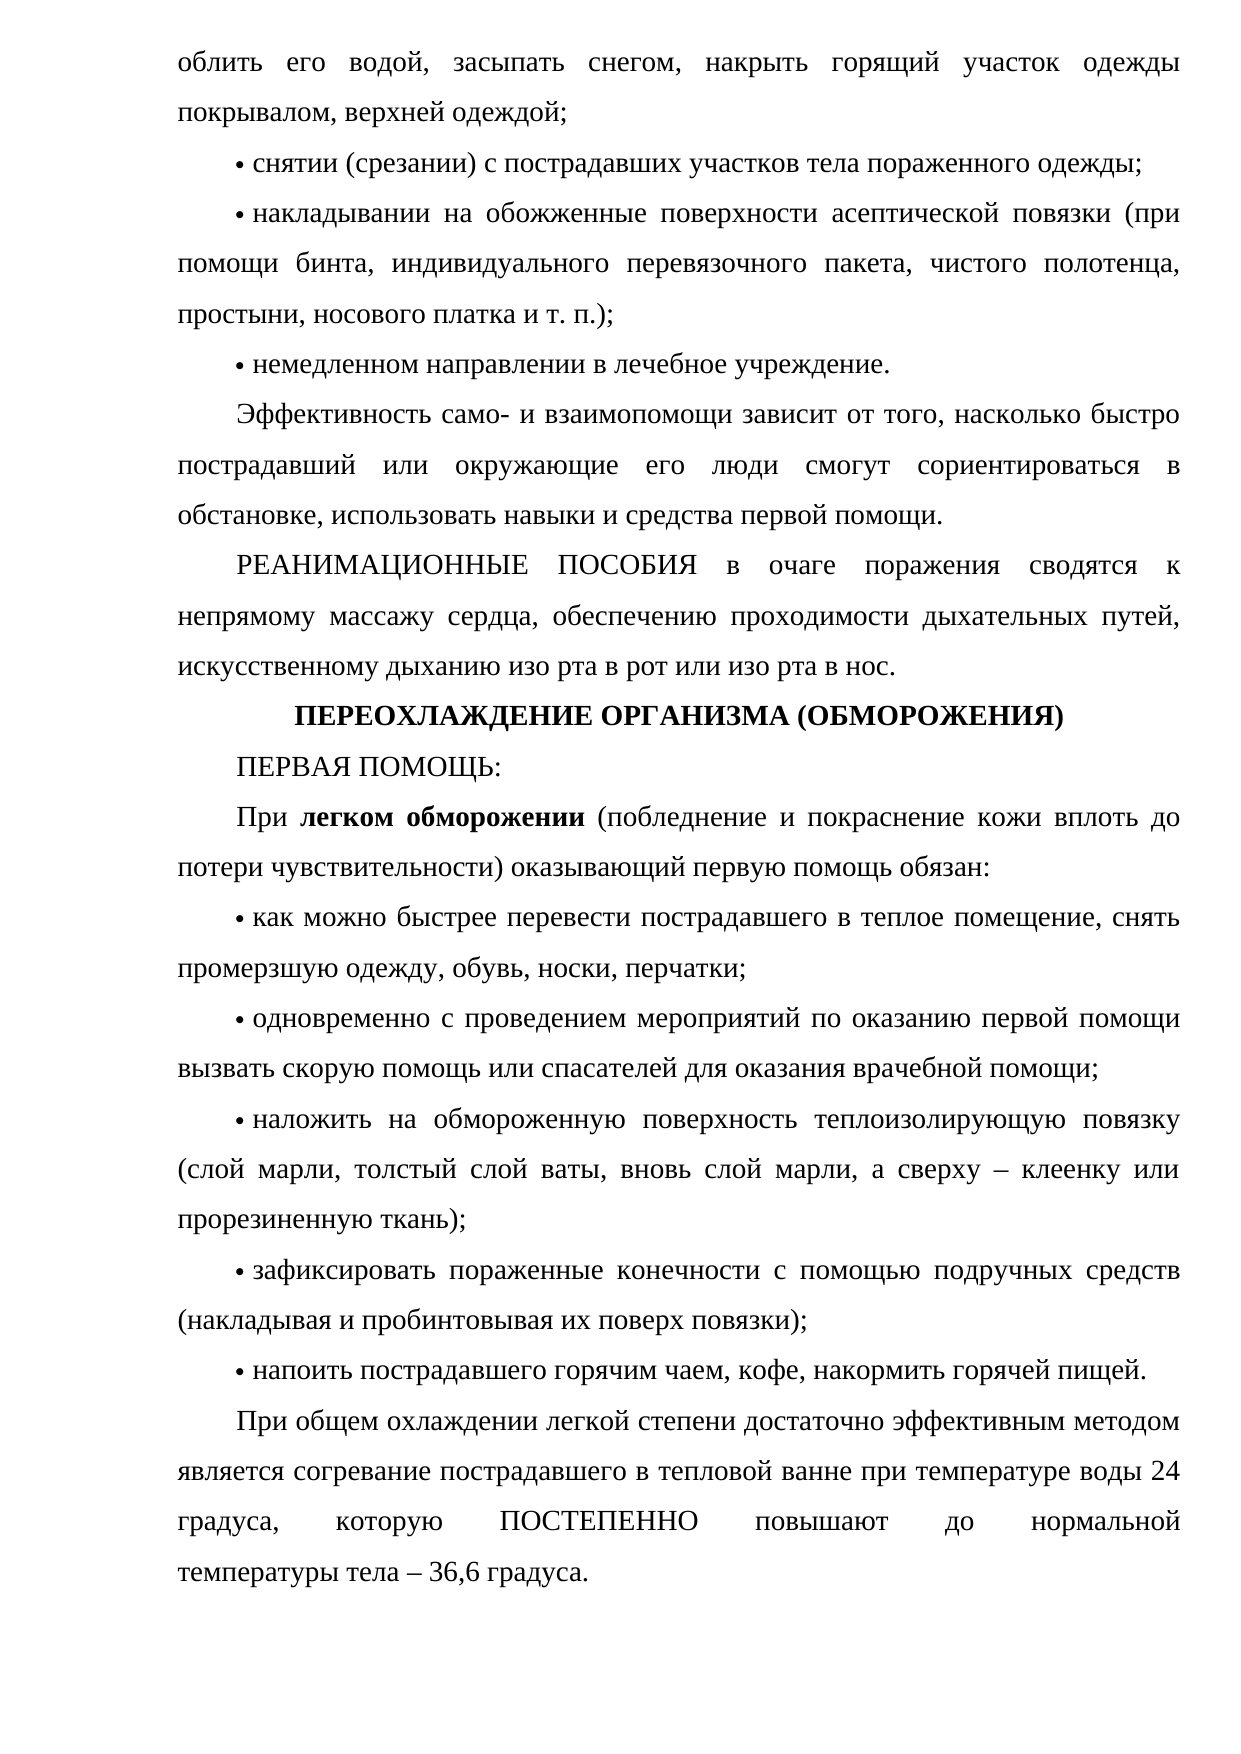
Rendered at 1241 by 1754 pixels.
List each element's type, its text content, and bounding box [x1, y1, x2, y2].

list немедленном направлении в лечебное учреждение. [177, 346, 1181, 380]
text ПЕРВАЯ ПОМОЩЬ: [177, 749, 1181, 782]
list накладывании на обожженные поверхности асептической повязки (при помощи бинта, индивидуального перевязочного пакета, чистого полотенца, простыни, носового платка и т. п.); [177, 195, 1181, 329]
text РЕАНИМАЦИОННЫЕ ПОСОБИЯ в очаге поражения сводятся к непрямому массажу сердца, обеспечению проходимости дыхательных путей, искусственному дыханию изо рта в рот или изо рта в нос. [177, 547, 1181, 682]
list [177, 44, 1181, 128]
list одновременно с проведением мероприятий по оказанию первой помощи вызвать скорую помощь или спасателей для оказания врачебной помощи; [177, 1000, 1181, 1084]
list напоить пострадавшего горячим чаем, кофе, накормить горячей пищей. [177, 1352, 1181, 1386]
list зафиксировать пораженные конечности с помощью подручных средств (накладывая и пробинтовывая их поверх повязки); [177, 1252, 1181, 1336]
list наложить на обмороженную поверхность теплоизолирующую повязку (слой марли, толстый слой ваты, вновь слой марли, а сверху – клеенку или прорезиненную ткань); [177, 1101, 1181, 1235]
list как можно быстрее перевести пострадавшего в теплое помещение, снять промерзшую одежду, обувь, носки, перчатки; [177, 899, 1181, 983]
text Эффективность само- и взаимопомощи зависит от того, насколько быстро пострадавший или окружающие его люди смогут сориентироваться в обстановке, использовать навыки и средства первой помощи. [177, 396, 1181, 531]
text ПЕРЕОХЛАЖДЕНИЕ ОРГАНИЗМА (ОБМОРОЖЕНИЯ) [177, 698, 1181, 732]
list снятии (срезании) с пострадавших участков тела пораженного одежды; [177, 145, 1181, 178]
text При легком обморожении (побледнение и покраснение кожи вплоть до потери чувствительности) оказывающий первую помощь обязан: [177, 799, 1181, 883]
text При общем охлаждении легкой степени достаточно эффективным методом является согревание пострадавшего в тепловой ванне при температуре воды 24 градуса, которую ПОСТЕПЕННО повышают до нормальной температуры тела – 36,6 градуса. [177, 1403, 1181, 1587]
